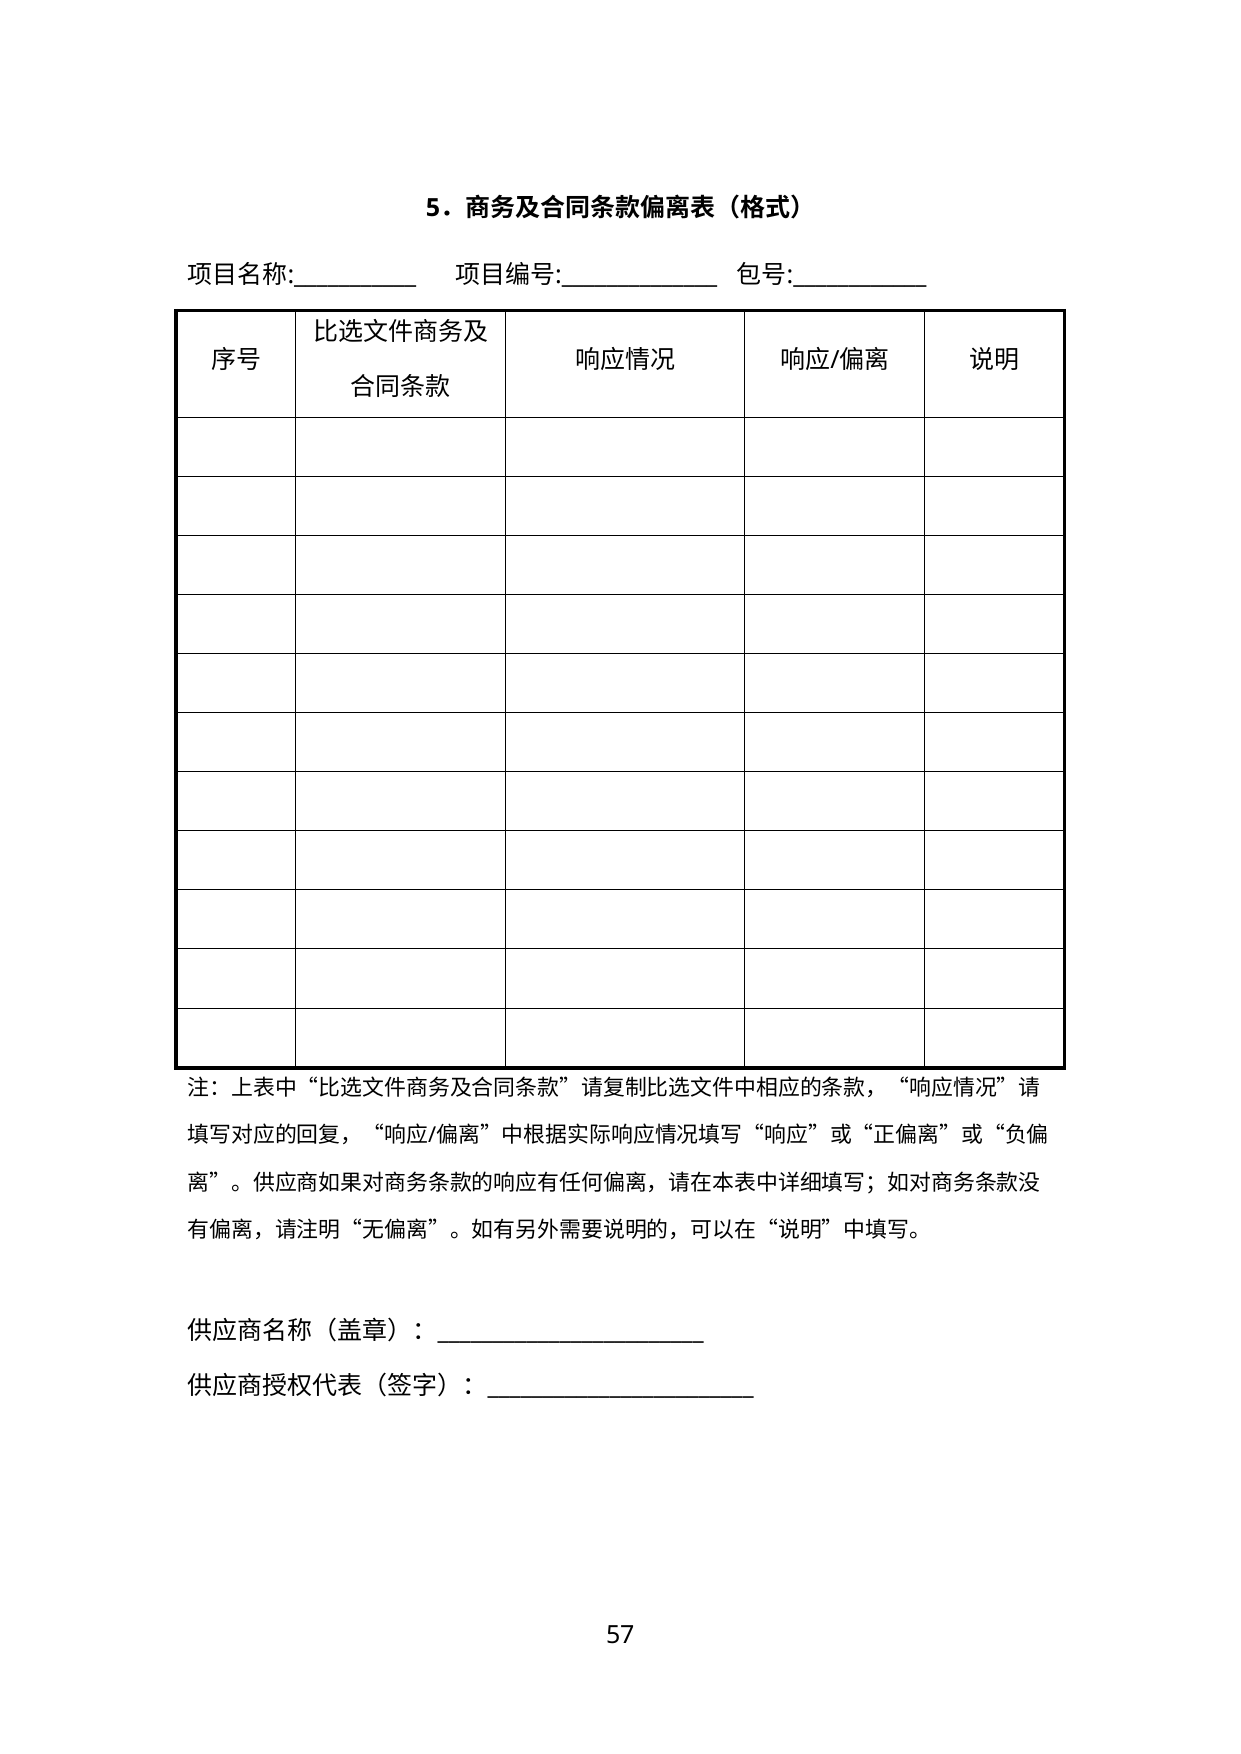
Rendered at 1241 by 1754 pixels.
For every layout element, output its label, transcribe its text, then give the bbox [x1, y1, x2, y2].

text 供应商名称（盖章）：________________________ [187, 1311, 1053, 1347]
table_cell [296, 1009, 505, 1066]
table_cell [925, 949, 1063, 1007]
table_cell [296, 536, 505, 594]
table_cell [178, 772, 295, 830]
table_cell [506, 949, 744, 1007]
table_cell [296, 713, 505, 771]
table_cell [745, 949, 924, 1007]
table_header 比选文件商务及合同条款 [296, 312, 505, 417]
table_cell [745, 477, 924, 535]
table_cell [745, 713, 924, 771]
subtitle 5．商务及合同条款偏离表（格式） [187, 187, 1053, 224]
table_cell [296, 772, 505, 830]
table_cell [745, 595, 924, 653]
table_cell [925, 831, 1063, 889]
table_cell [296, 654, 505, 712]
table_cell [925, 772, 1063, 830]
text 项目名称:___________ 项目编号:______________ 包号:____________ [187, 254, 1053, 291]
table_cell [925, 654, 1063, 712]
table_cell [178, 477, 295, 535]
table_cell [178, 654, 295, 712]
table_cell [506, 595, 744, 653]
table_cell [745, 1009, 924, 1066]
table_cell [178, 418, 295, 476]
table_cell [296, 949, 505, 1007]
table_cell [745, 831, 924, 889]
text 注：上表中“比选文件商务及合同条款”请复制比选文件中相应的条款，“响应情况”请填写对应的回复，“响应/偏离”中根据实际响应情况填写“响应”或“正偏离”或“负偏离”。供应商如果对商务条款的响应有任何偏离，请在本表中详细填写；如对商务条款没有偏离，请注明“无偏离”。如有另外需要说明的，可以在“说明”中填写。 [187, 1070, 1053, 1244]
table_header 序号 [178, 312, 295, 417]
table_cell [745, 890, 924, 948]
table_cell [925, 595, 1063, 653]
table_cell [296, 477, 505, 535]
table_cell [506, 1009, 744, 1066]
table_cell [745, 654, 924, 712]
table_cell [506, 654, 744, 712]
table_cell [925, 536, 1063, 594]
table_cell [506, 477, 744, 535]
table_cell [178, 831, 295, 889]
table_header 响应/偏离 [745, 312, 924, 417]
table_cell [178, 713, 295, 771]
table_cell [178, 595, 295, 653]
table_cell [178, 1009, 295, 1066]
table_header 响应情况 [506, 312, 744, 417]
table_cell [178, 949, 295, 1007]
table_cell [506, 418, 744, 476]
table_cell [296, 890, 505, 948]
table_cell [506, 772, 744, 830]
table_cell [178, 536, 295, 594]
table_cell [745, 772, 924, 830]
table_cell [925, 890, 1063, 948]
table_cell [745, 418, 924, 476]
table_cell [925, 1009, 1063, 1066]
table_cell [296, 595, 505, 653]
table_cell [745, 536, 924, 594]
table_cell [506, 536, 744, 594]
table_cell [178, 890, 295, 948]
table_cell [506, 890, 744, 948]
table_cell [296, 831, 505, 889]
table_header 说明 [925, 312, 1063, 417]
table_cell [506, 713, 744, 771]
table_cell [925, 713, 1063, 771]
table_cell [925, 477, 1063, 535]
text 供应商授权代表（签字）：________________________ [187, 1365, 1053, 1401]
table_cell [506, 831, 744, 889]
table_cell [296, 418, 505, 476]
table_cell [925, 418, 1063, 476]
